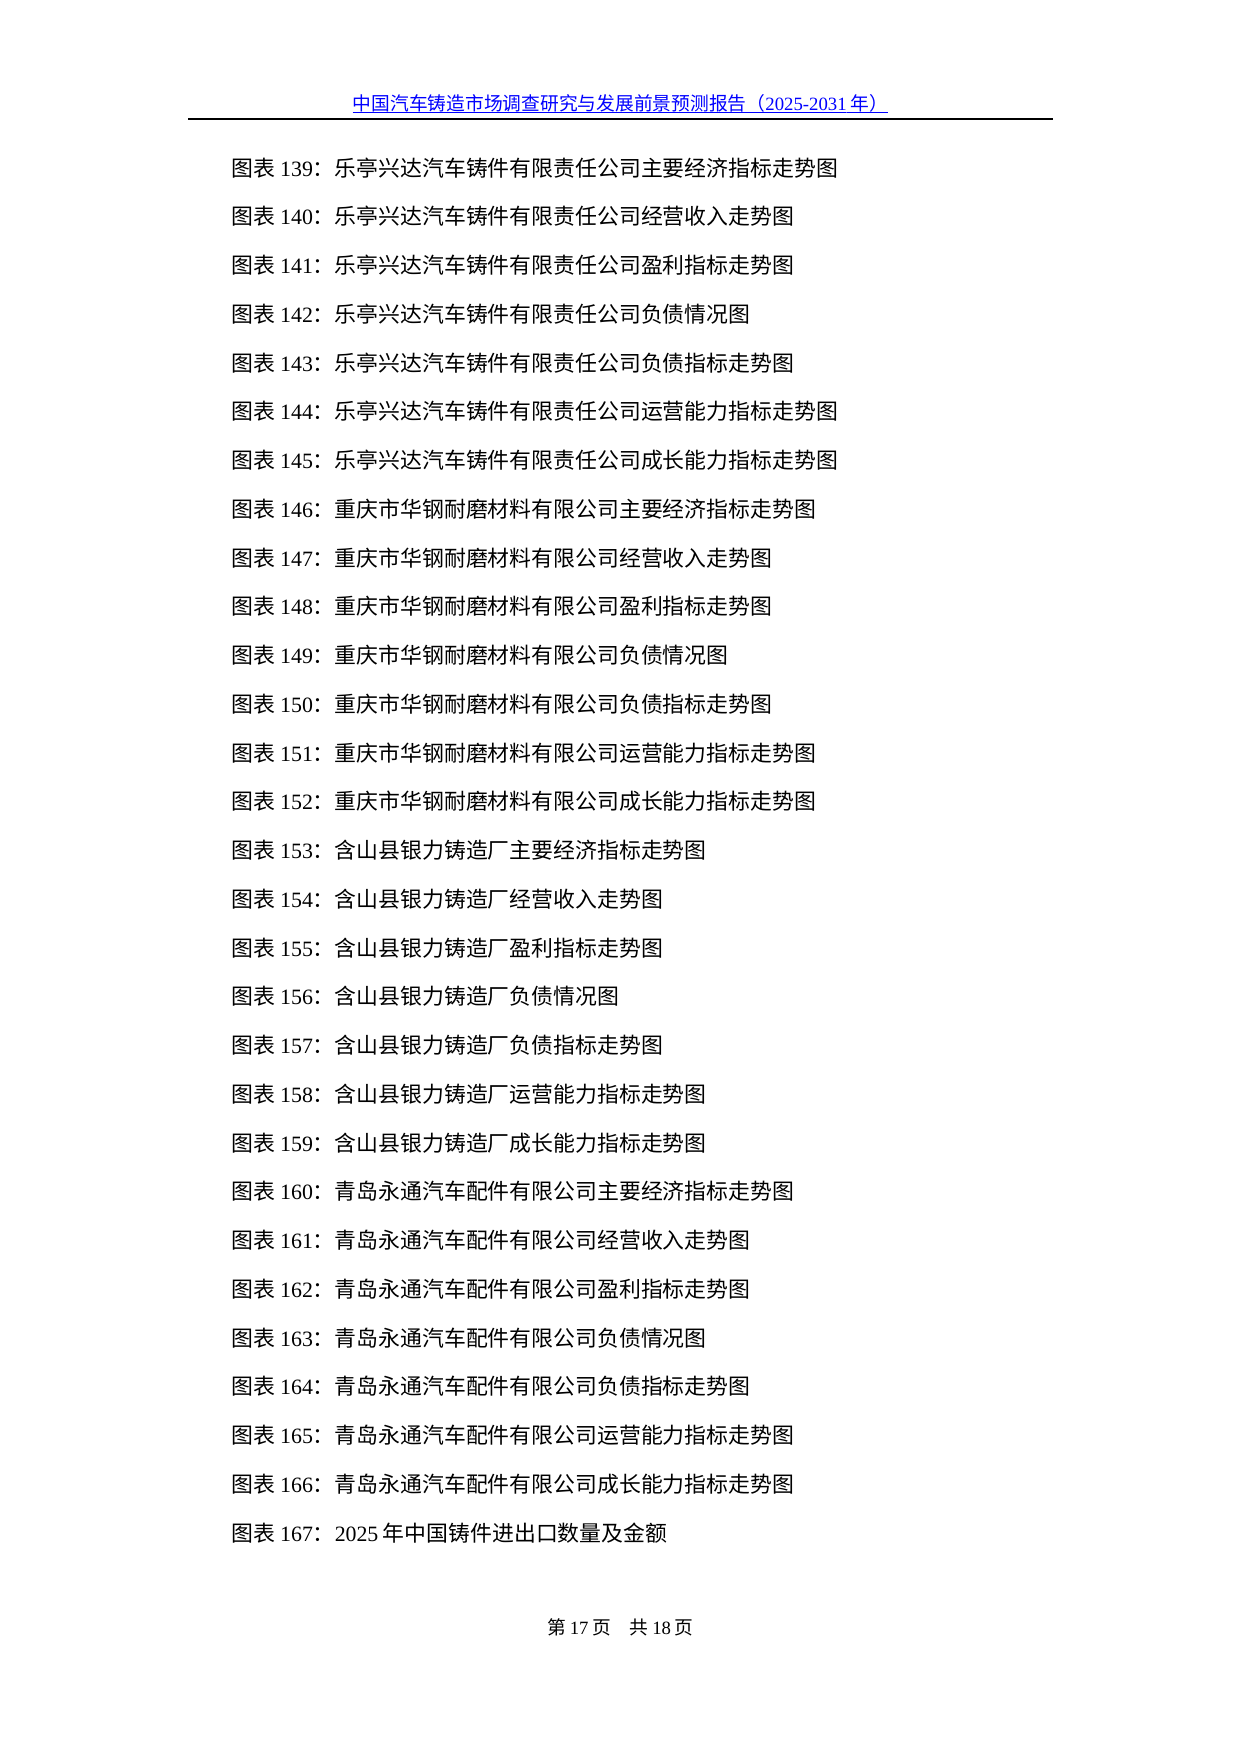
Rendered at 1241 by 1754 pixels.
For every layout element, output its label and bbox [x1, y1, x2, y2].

text [187, 150, 1053, 1548]
